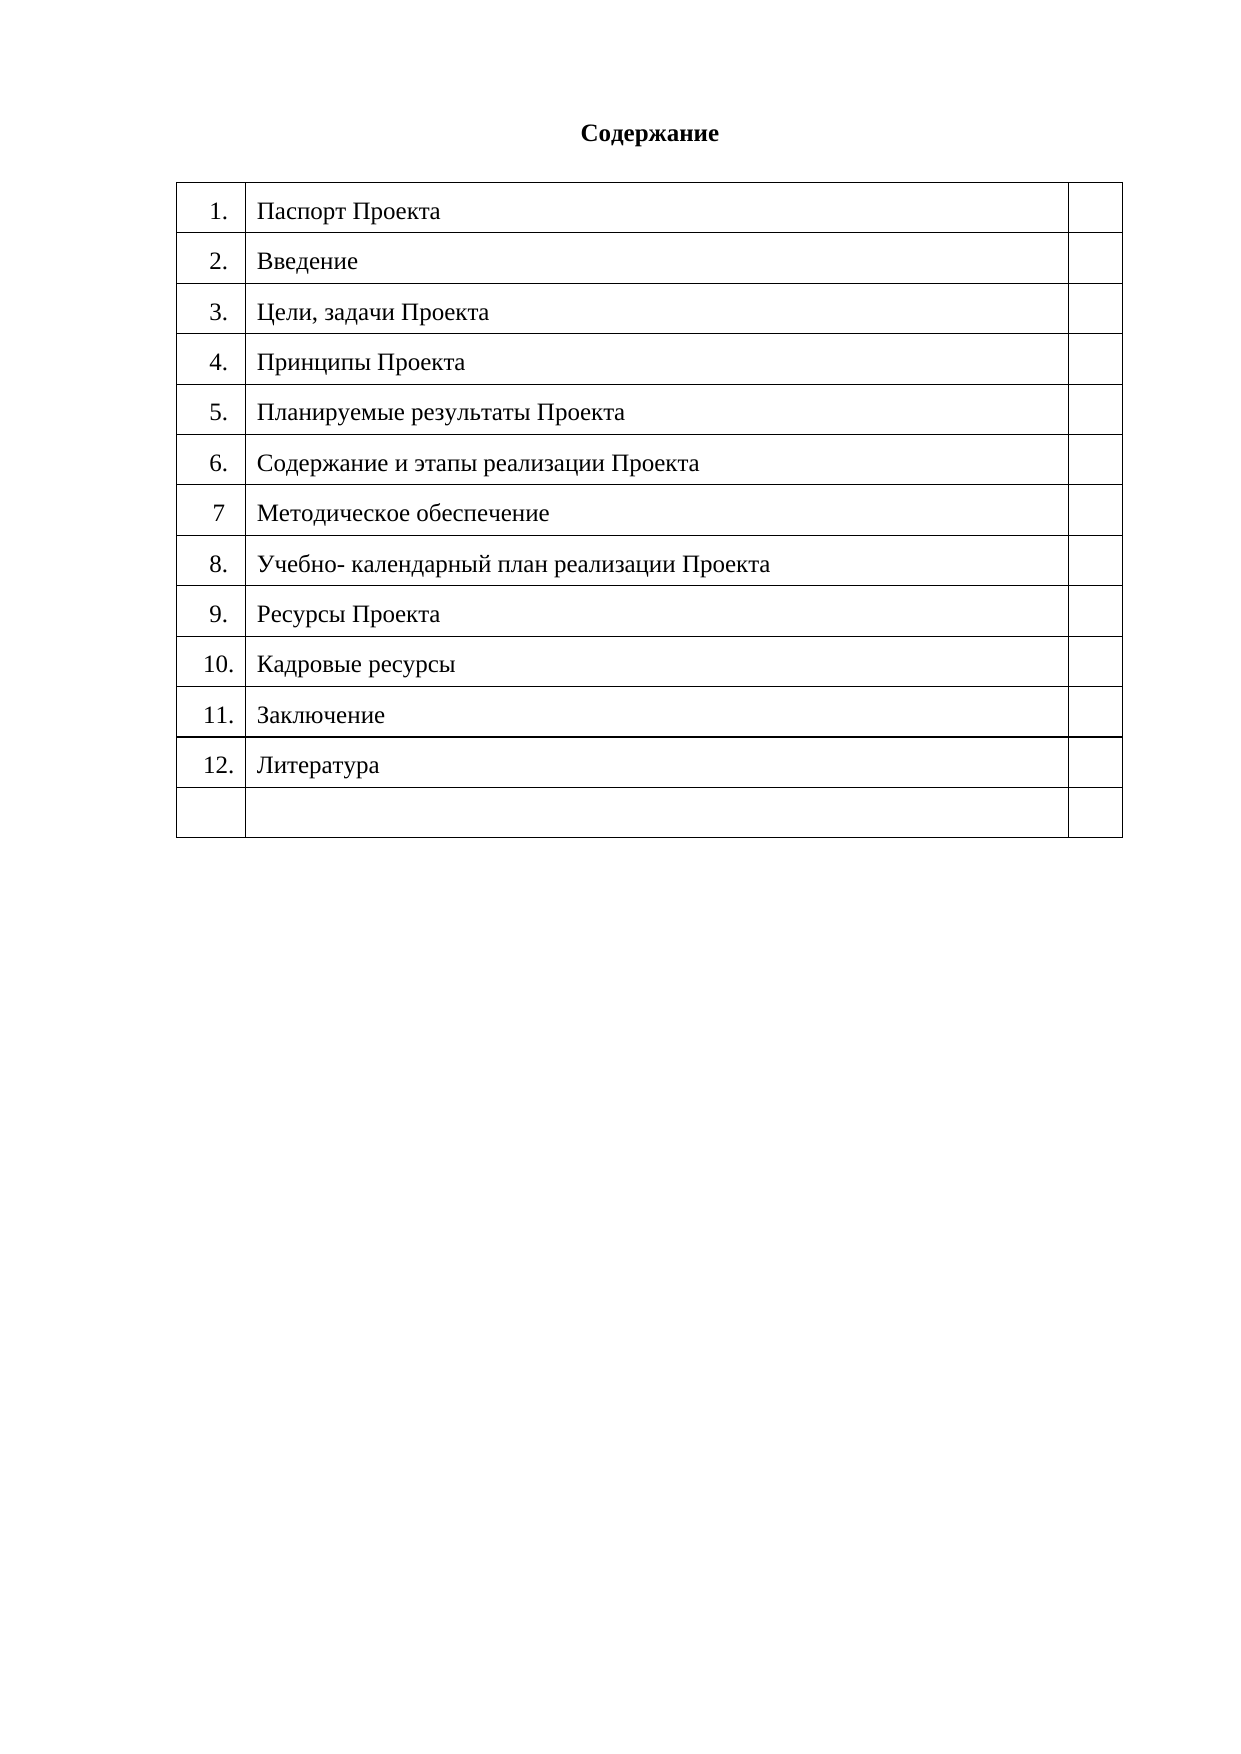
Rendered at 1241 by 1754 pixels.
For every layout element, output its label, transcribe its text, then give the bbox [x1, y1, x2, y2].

table_cell Учебно- календарный план реализации Проекта [246, 536, 1068, 585]
table_header 1. [177, 183, 245, 232]
table_cell Литература [246, 738, 1068, 787]
table_cell [1069, 435, 1122, 484]
table_cell Кадровые ресурсы [246, 637, 1068, 686]
table_cell Введение [246, 233, 1068, 283]
table_cell Содержание и этапы реализации Проекта [246, 435, 1068, 484]
table_cell [1069, 788, 1122, 837]
table_cell 2. [177, 233, 245, 283]
table_cell [1069, 485, 1122, 535]
table_header [1069, 183, 1122, 232]
table_cell 8. [177, 536, 245, 585]
table_cell [1069, 284, 1122, 333]
table_cell 7 [177, 485, 245, 535]
table_cell Планируемые результаты Проекта [246, 385, 1068, 434]
table_cell 11. [177, 687, 245, 736]
table_cell Методическое обеспечение [246, 485, 1068, 535]
text Содержание [148, 118, 1152, 147]
table_cell [177, 788, 245, 837]
table_cell 9. [177, 586, 245, 636]
table_cell 4. [177, 334, 245, 383]
table_cell 12. [177, 738, 245, 787]
table_cell 10. [177, 637, 245, 686]
table_cell 6. [177, 435, 245, 484]
table_cell 5. [177, 385, 245, 434]
table_cell [1069, 687, 1122, 736]
table_cell Ресурсы Проекта [246, 586, 1068, 636]
table_cell 3. [177, 284, 245, 333]
table_cell [1069, 586, 1122, 636]
table_header Паспорт Проекта [246, 183, 1068, 232]
table_cell [246, 788, 1068, 837]
table_cell [1069, 536, 1122, 585]
table_cell [1069, 738, 1122, 787]
table_cell Цели, задачи Проекта [246, 284, 1068, 333]
table_cell [1069, 334, 1122, 383]
table_cell [1069, 385, 1122, 434]
table_cell [1069, 233, 1122, 283]
table_cell [1069, 637, 1122, 686]
table_cell Принципы Проекта [246, 334, 1068, 383]
table_cell Заключение [246, 687, 1068, 736]
